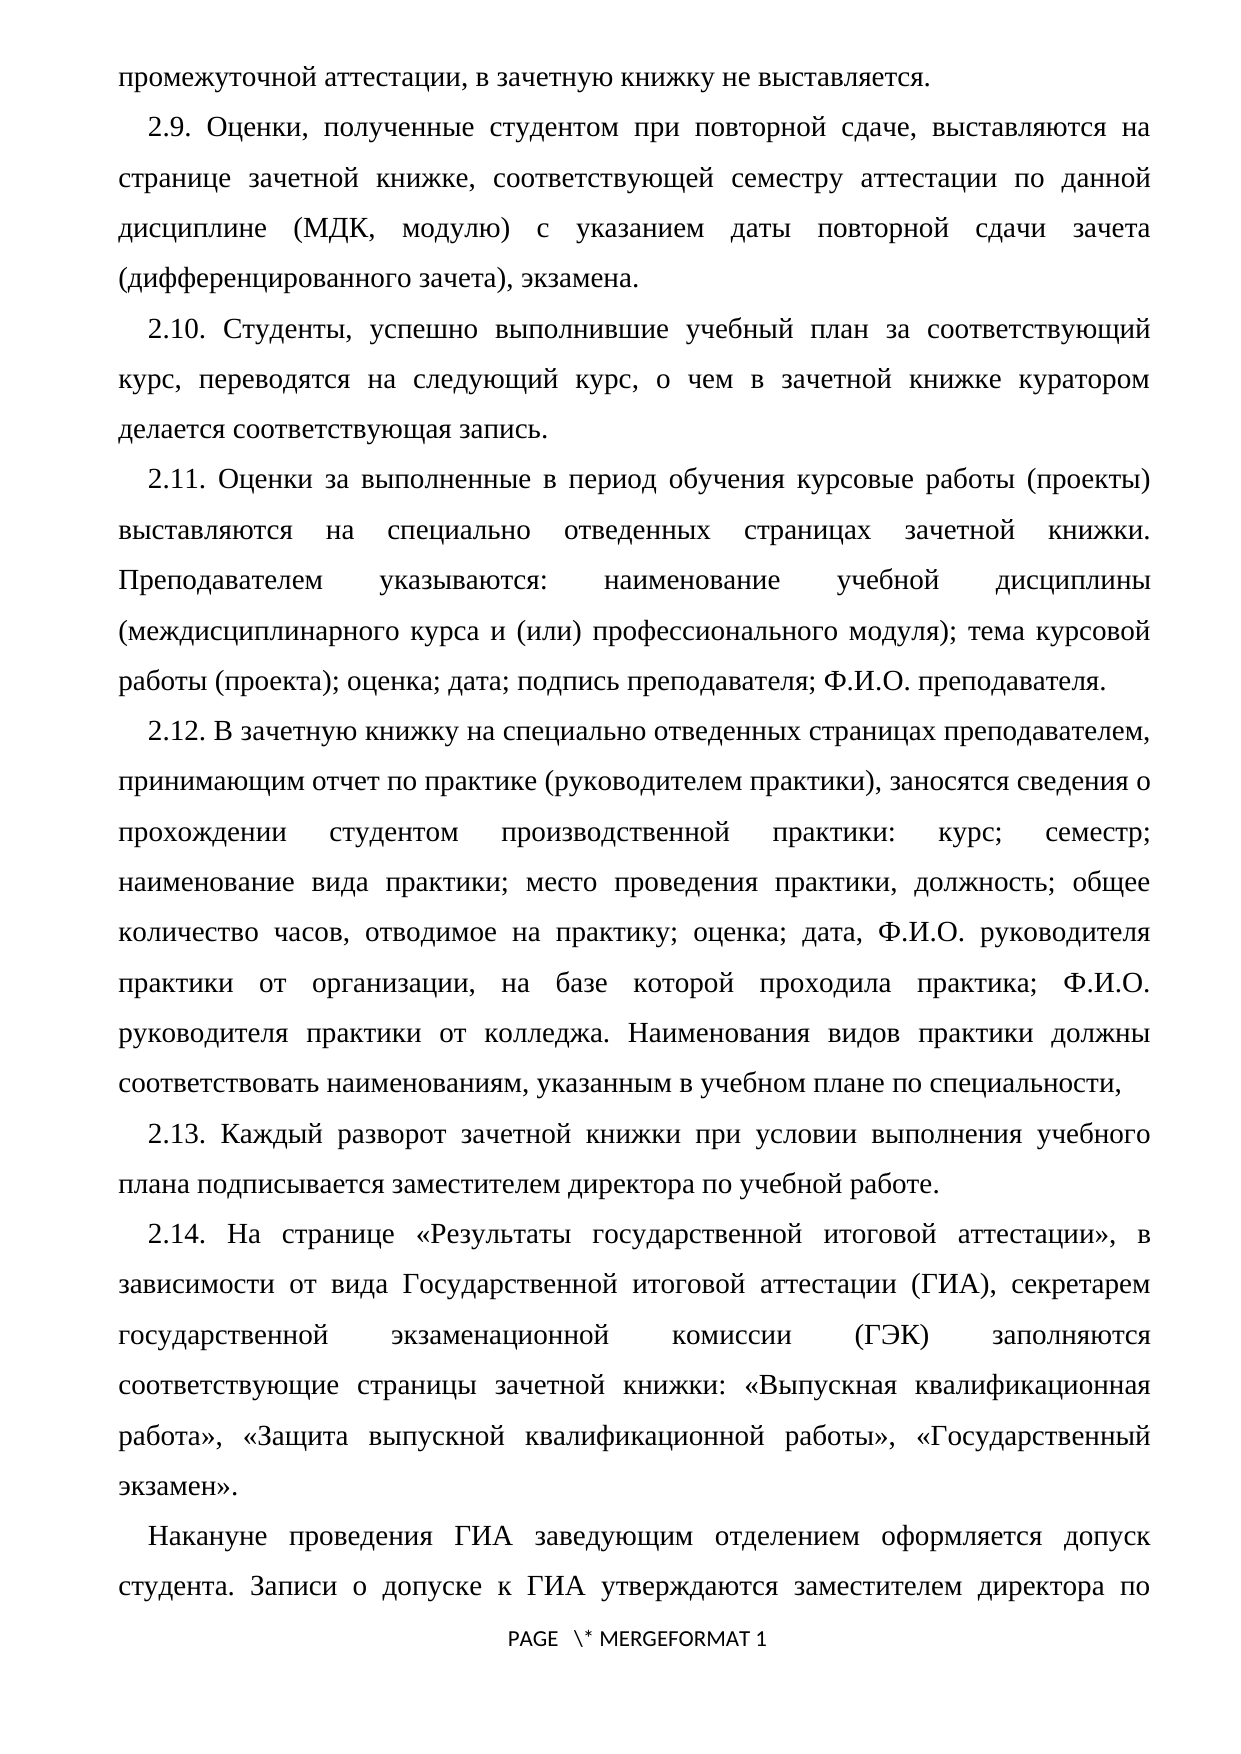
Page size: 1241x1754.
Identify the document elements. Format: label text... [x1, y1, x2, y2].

text 2.13. Каждый разворот зачетной книжки при условии выполнения учебного плана подписывается заместителем директора по учебной работе. [118, 1116, 1152, 1199]
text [118, 1518, 1152, 1602]
text 2.12. В зачетную книжку на специально отведенных страницах преподавателем, принимающим отчет по практике (руководителем практики), заносятся сведения о прохождении студентом производственной практики: курс; семестр; наименование вида практики; место проведения практики, должность; общее количество часов, отводимое на практику; оценка; дата, Ф.И.О. руководителя практики от организации, на базе которой проходила практика; Ф.И.О. руководителя практики от колледжа. Наименования видов практики должны соответствовать наименованиям, указанным в учебном плане по специальности, [118, 713, 1152, 1099]
text 2.11. Оценки за выполненные в период обучения курсовые работы (проекты) выставляются на специально отведенных страницах зачетной книжки. Преподавателем указываются: наименование учебной дисциплины (междисциплинарного курса и (или) профессионального модуля); тема курсовой работы (проекта); оценка; дата; подпись преподавателя; Ф.И.О. преподавателя. [118, 462, 1152, 696]
text 2.9. Оценки, полученные студентом при повторной сдаче, выставляются на странице зачетной книжке, соответствующей семестру аттестации по данной дисциплине (МДК, модулю) с указанием даты повторной сдачи зачета (дифференцированного зачета), экзамена. [118, 109, 1152, 294]
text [118, 59, 1152, 93]
text 2.10. Студенты, успешно выполнившие учебный план за соответствующий курс, переводятся на следующий курс, о чем в зачетной книжке куратором делается соответствующая запись. [118, 311, 1152, 445]
text 2.14. На странице «Результаты государственной итоговой аттестации», в зависимости от вида Государственной итоговой аттестации (ГИА), секретарем государственной экзаменационной комиссии (ГЭК) заполняются соответствующие страницы зачетной книжки: «Выпускная квалификационная работа», «Защита выпускной квалификационной работы», «Государственный экзамен». [118, 1216, 1152, 1501]
